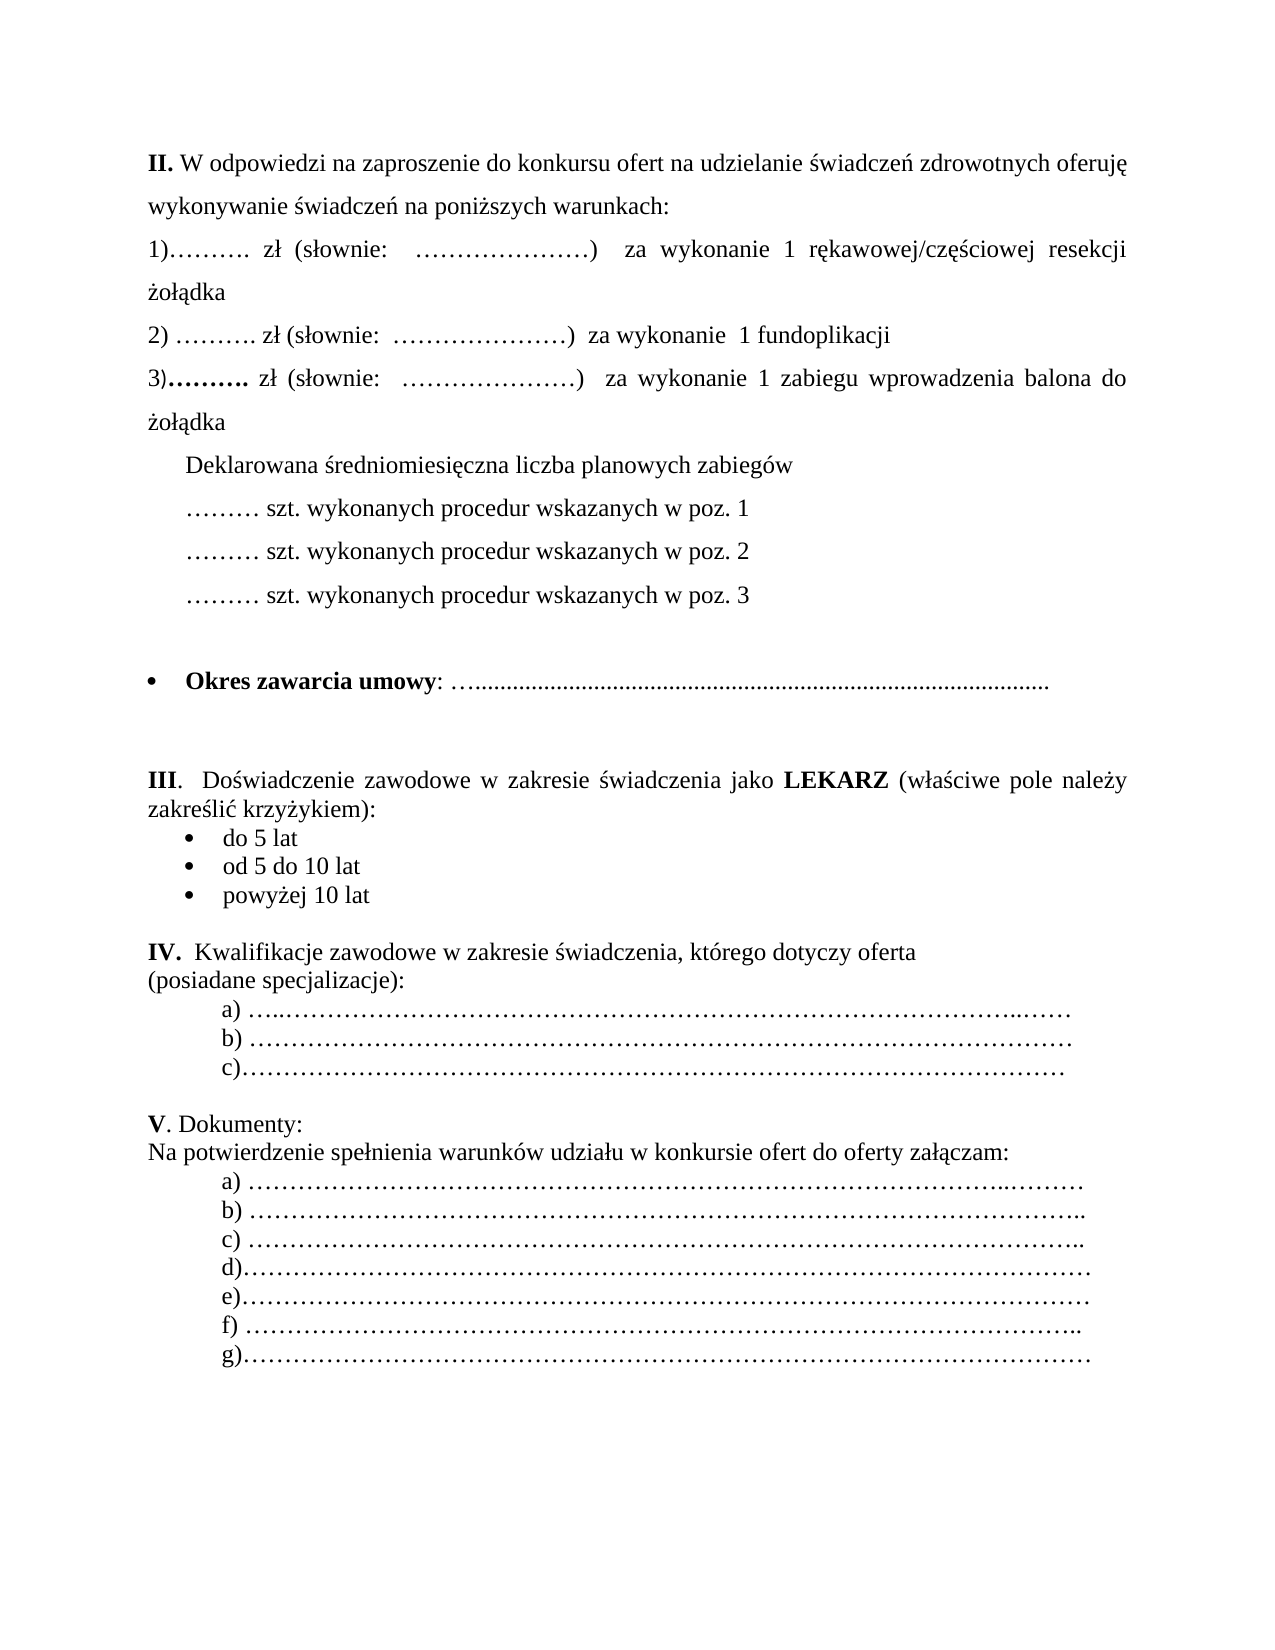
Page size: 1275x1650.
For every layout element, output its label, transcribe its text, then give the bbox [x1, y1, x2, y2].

text ……… szt. wykonanych procedur wskazanych w poz. 3 [185, 580, 1127, 608]
text ……… szt. wykonanych procedur wskazanych w poz. 1 [185, 493, 1127, 522]
text a) …..……………………………………………………………………………..…… [221, 994, 1127, 1023]
text Deklarowana średniomiesięczna liczba planowych zabiegów [185, 450, 1127, 478]
text a) ………………………………………………………………………………..……… [221, 1166, 1127, 1195]
list do 5 lat [185, 823, 1127, 851]
text Na potwierdzenie spełnienia warunków udziału w konkursie ofert do oferty załączam: [148, 1137, 1127, 1166]
text IV. Kwalifikacje zawodowe w zakresie świadczenia, którego dotyczy oferta [148, 937, 1127, 966]
list od 5 do 10 lat [185, 851, 1127, 880]
text b) ……………………………………………………………………………………….. [221, 1195, 1127, 1224]
text d)………………………………………………………………………………………… [221, 1252, 1127, 1281]
text II. W odpowiedzi na zaproszenie do konkursu ofert na udzielanie świadczeń zdrowotnych oferuję wykonywanie świadczeń na poniższych warunkach: [148, 148, 1127, 219]
text f) ……………………………………………………………………………………….. [221, 1310, 1127, 1339]
text c) ……………………………………………………………………………………….. [221, 1224, 1127, 1252]
text V. Dokumenty: [148, 1109, 1127, 1137]
text 3)………. zł (słownie: …………………) za wykonanie 1 zabiegu wprowadzenia balona do żołądka [148, 363, 1127, 435]
text 1)………. zł (słownie: …………………) za wykonanie 1 rękawowej/częściowej resekcji żołądka [148, 234, 1127, 306]
text 2) ………. zł (słownie: …………………) za wykonanie 1 fundoplikacji [148, 320, 1127, 349]
text (posiadane specjalizacje): [148, 966, 1127, 994]
text III. Doświadczenie zawodowe w zakresie świadczenia jako LEKARZ (właściwe pole należy zakreślić krzyżykiem): [148, 765, 1127, 823]
list Okres zawarcia umowy: …............................................................................................ [148, 666, 1127, 694]
text ……… szt. wykonanych procedur wskazanych w poz. 2 [185, 536, 1127, 565]
list powyżej 10 lat [185, 880, 1127, 909]
text b) ……………………………………………………………………………………… [221, 1023, 1127, 1052]
text c)……………………………………………………………………………………… [221, 1052, 1127, 1081]
text e)………………………………………………………………………………………… [221, 1281, 1127, 1310]
text g)………………………………………………………………………………………… [221, 1339, 1127, 1367]
